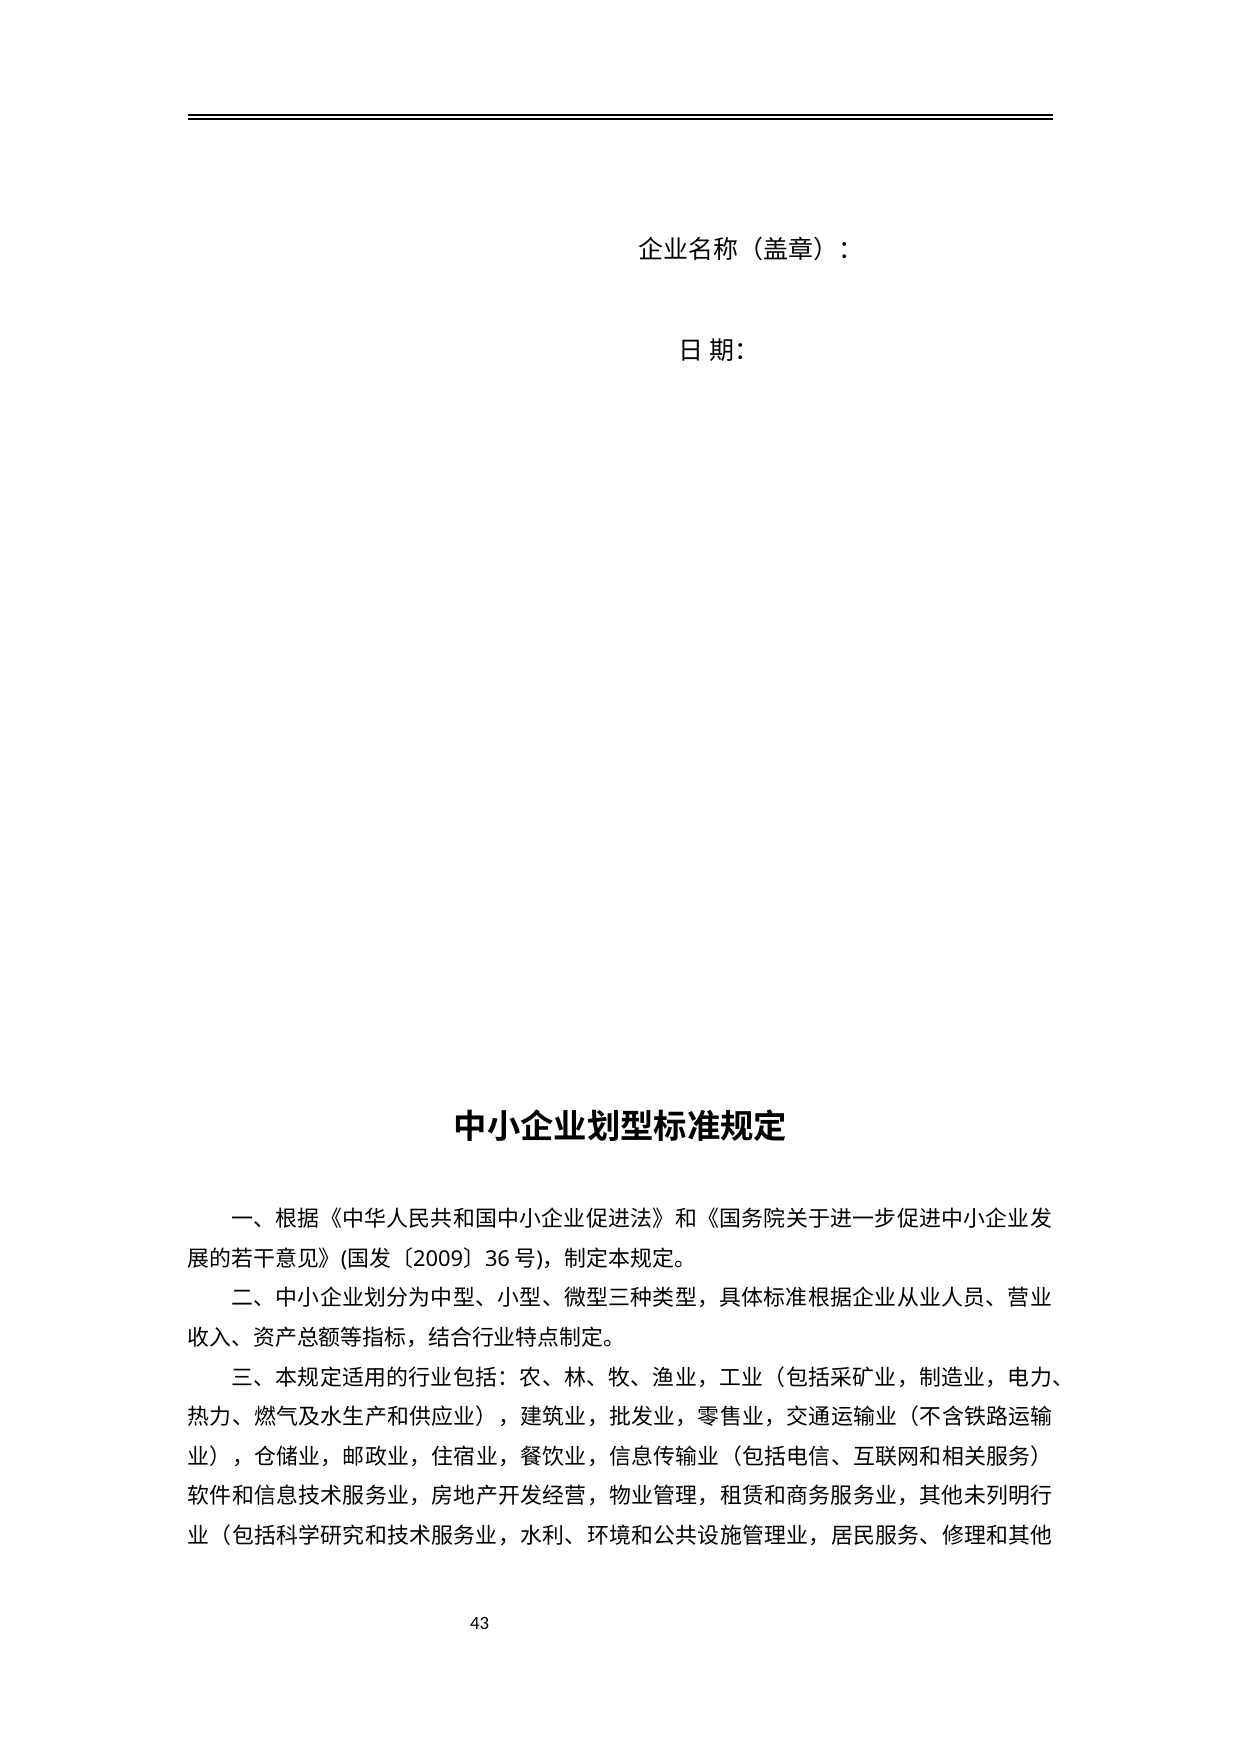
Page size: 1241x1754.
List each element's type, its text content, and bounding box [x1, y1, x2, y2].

text 中小企业划型标准规定 [187, 1100, 1053, 1148]
text 企业名称（盖章）： [187, 215, 1053, 280]
text 日 期： [187, 316, 1053, 381]
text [187, 1353, 1053, 1551]
text 二、中小企业划分为中型、小型、微型三种类型，具体标准根据企业从业人员、营业收入、资产总额等指标，结合行业特点制定。 [187, 1274, 1053, 1353]
text 一、根据《中华人民共和国中小企业促进法》和《国务院关于进一步促进中小企业发展的若干意见》(国发〔2009〕36号)，制定本规定。 [187, 1195, 1053, 1274]
